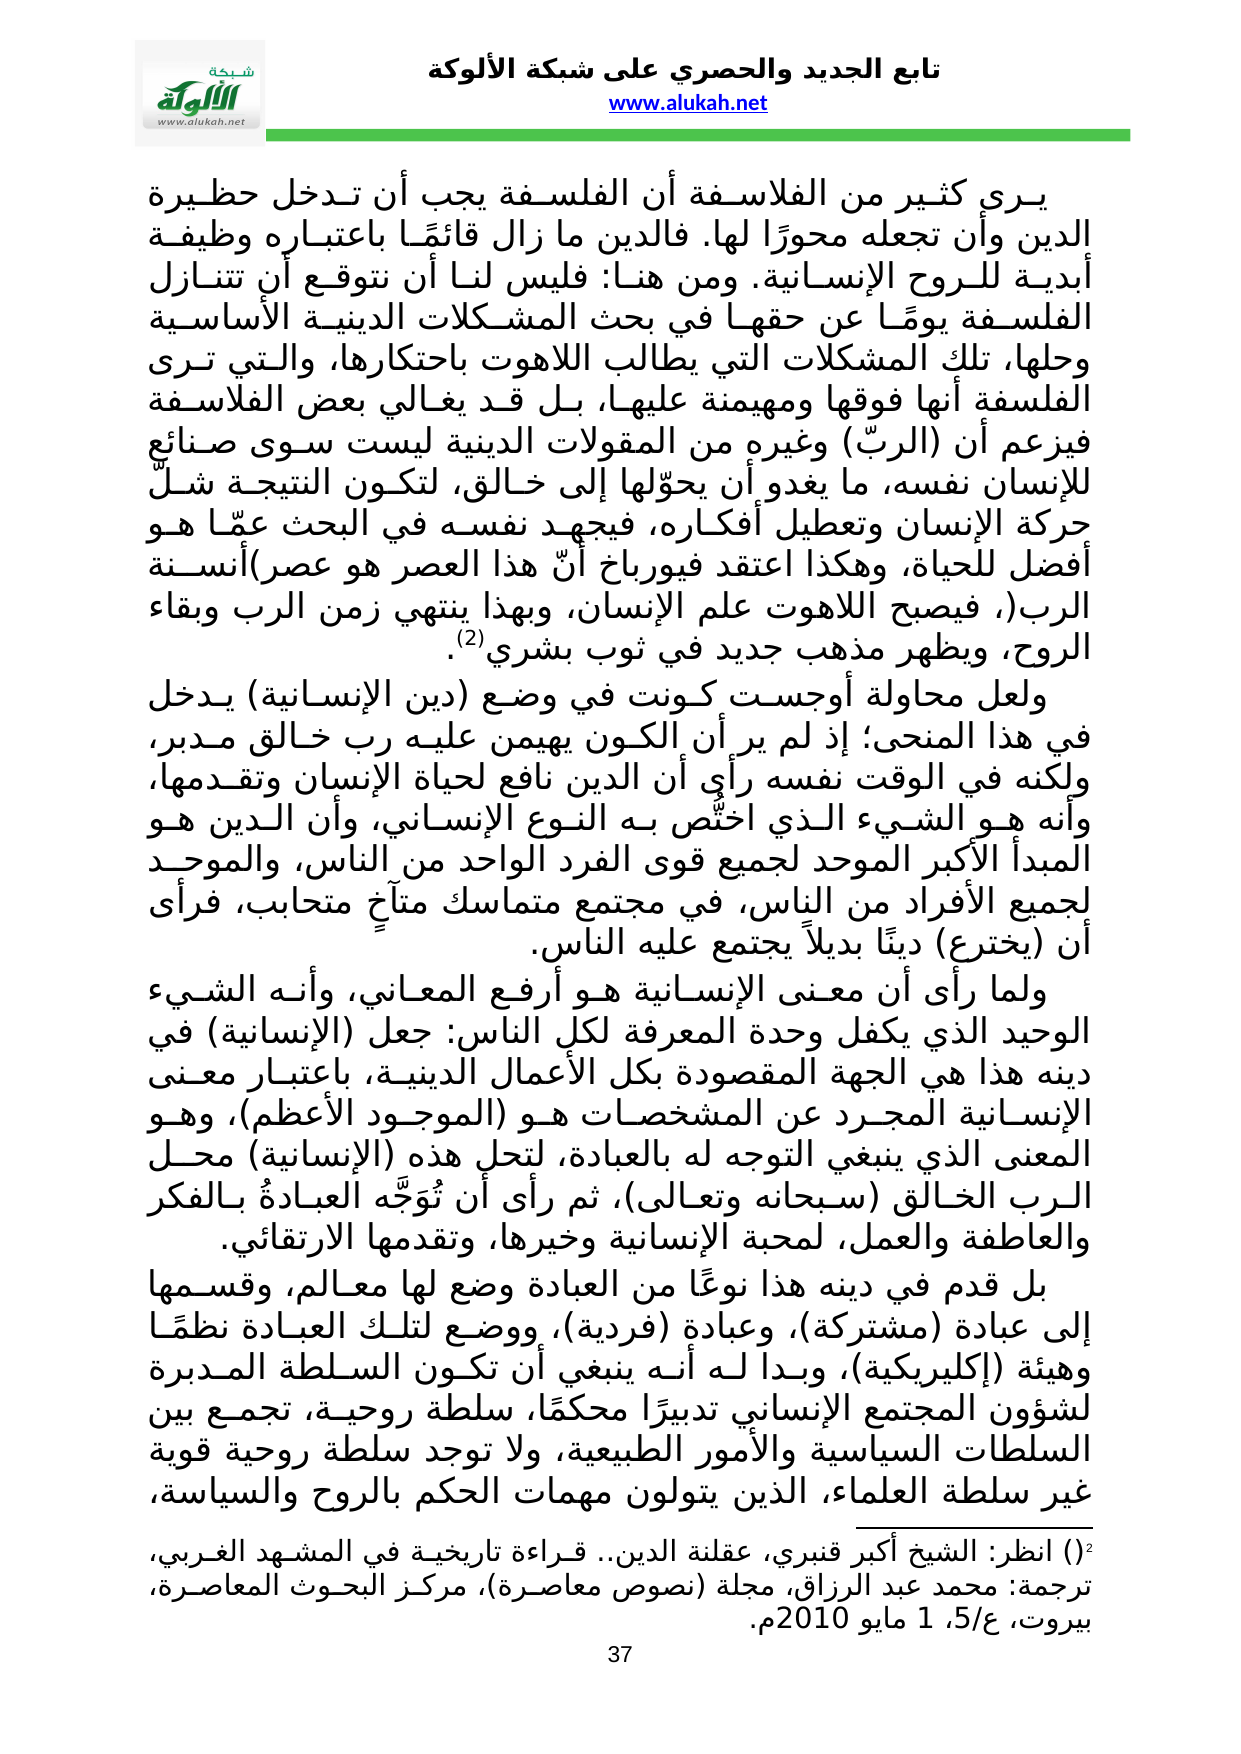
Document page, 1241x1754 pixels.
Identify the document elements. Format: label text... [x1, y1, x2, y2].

text يرى كثير من الفلاسفة أن الفلسفة يجب أن تدخل حظيرة الدين وأن تجعله محورًا لها. فالدين ما زال قائمًا باعتباره وظيفة أبدية للروح الإنسانية. ومن هنا: فليس لنا أن نتوقع أن تتنازل الفلسفة يومًا عن حقها في بحث المشكلات الدينية الأساسية وحلها، تلك المشكلات التي يطالب اللاهوت باحتكارها، والتي ترى الفلسفة أنها فوقها ومهيمنة عليها، بل قد يغالي بعض الفلاسفة فيزعم أن (الربّ) وغيره من المقولات الدينية ليست سوى صنائع للإنسان نفسه، ما يغدو أن يحوّلها إلى خالق، لتكون النتيجة شلّ حركة الإنسان وتعطيل أفكاره، فيجهد نفسه في البحث عمّا هو أفضل للحياة، وهكذا اعتقد فيورباخ أنّ هذا العصر هو عصر)أنسنة الرب(، فيصبح اللاهوت علم الإنسان، وبهذا ينتهي زمن الرب وبقاء الروح، ويظهر مذهب جديد في ثوب بشري(). [148, 173, 1093, 668]
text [148, 1264, 1093, 1511]
text ولما رأى أن معنى الإنسانية هو أرفع المعاني، وأنه الشيء الوحيد الذي يكفل وحدة المعرفة لكل الناس: جعل (الإنسانية) في دينه هذا هي الجهة المقصودة بكل الأعمال الدينية، باعتبار معنى الإنسانية المجرد عن المشخصات هو (الموجود الأعظم)، وهو المعنى الذي ينبغي التوجه له بالعبادة، لتحل هذه (الإنسانية) محل الرب الخالق (سبحانه وتعالى)، ثم رأى أن تُوَجَّه العبادةُ بالفكر والعاطفة والعمل، لمحبة الإنسانية وخيرها، وتقدمها الارتقائي. [148, 969, 1093, 1258]
text ولعل محاولة أوجست كونت في وضع (دين الإنسانية) يدخل في هذا المنحى؛ إذ لم ير أن الكون يهيمن عليه رب خالق مدبر، ولكنه في الوقت نفسه رأى أن الدين نافع لحياة الإنسان وتقدمها، وأنه هو الشيء الذي اختُّص به النوع الإنساني، وأن الدين هو المبدأ الأكبر الموحد لجميع قوى الفرد الواحد من الناس، والموحد لجميع الأفراد من الناس، في مجتمع متماسك متآخٍ متحابب، فرأى أن (يخترع) دينًا بديلاً يجتمع عليه الناس. [148, 674, 1093, 963]
